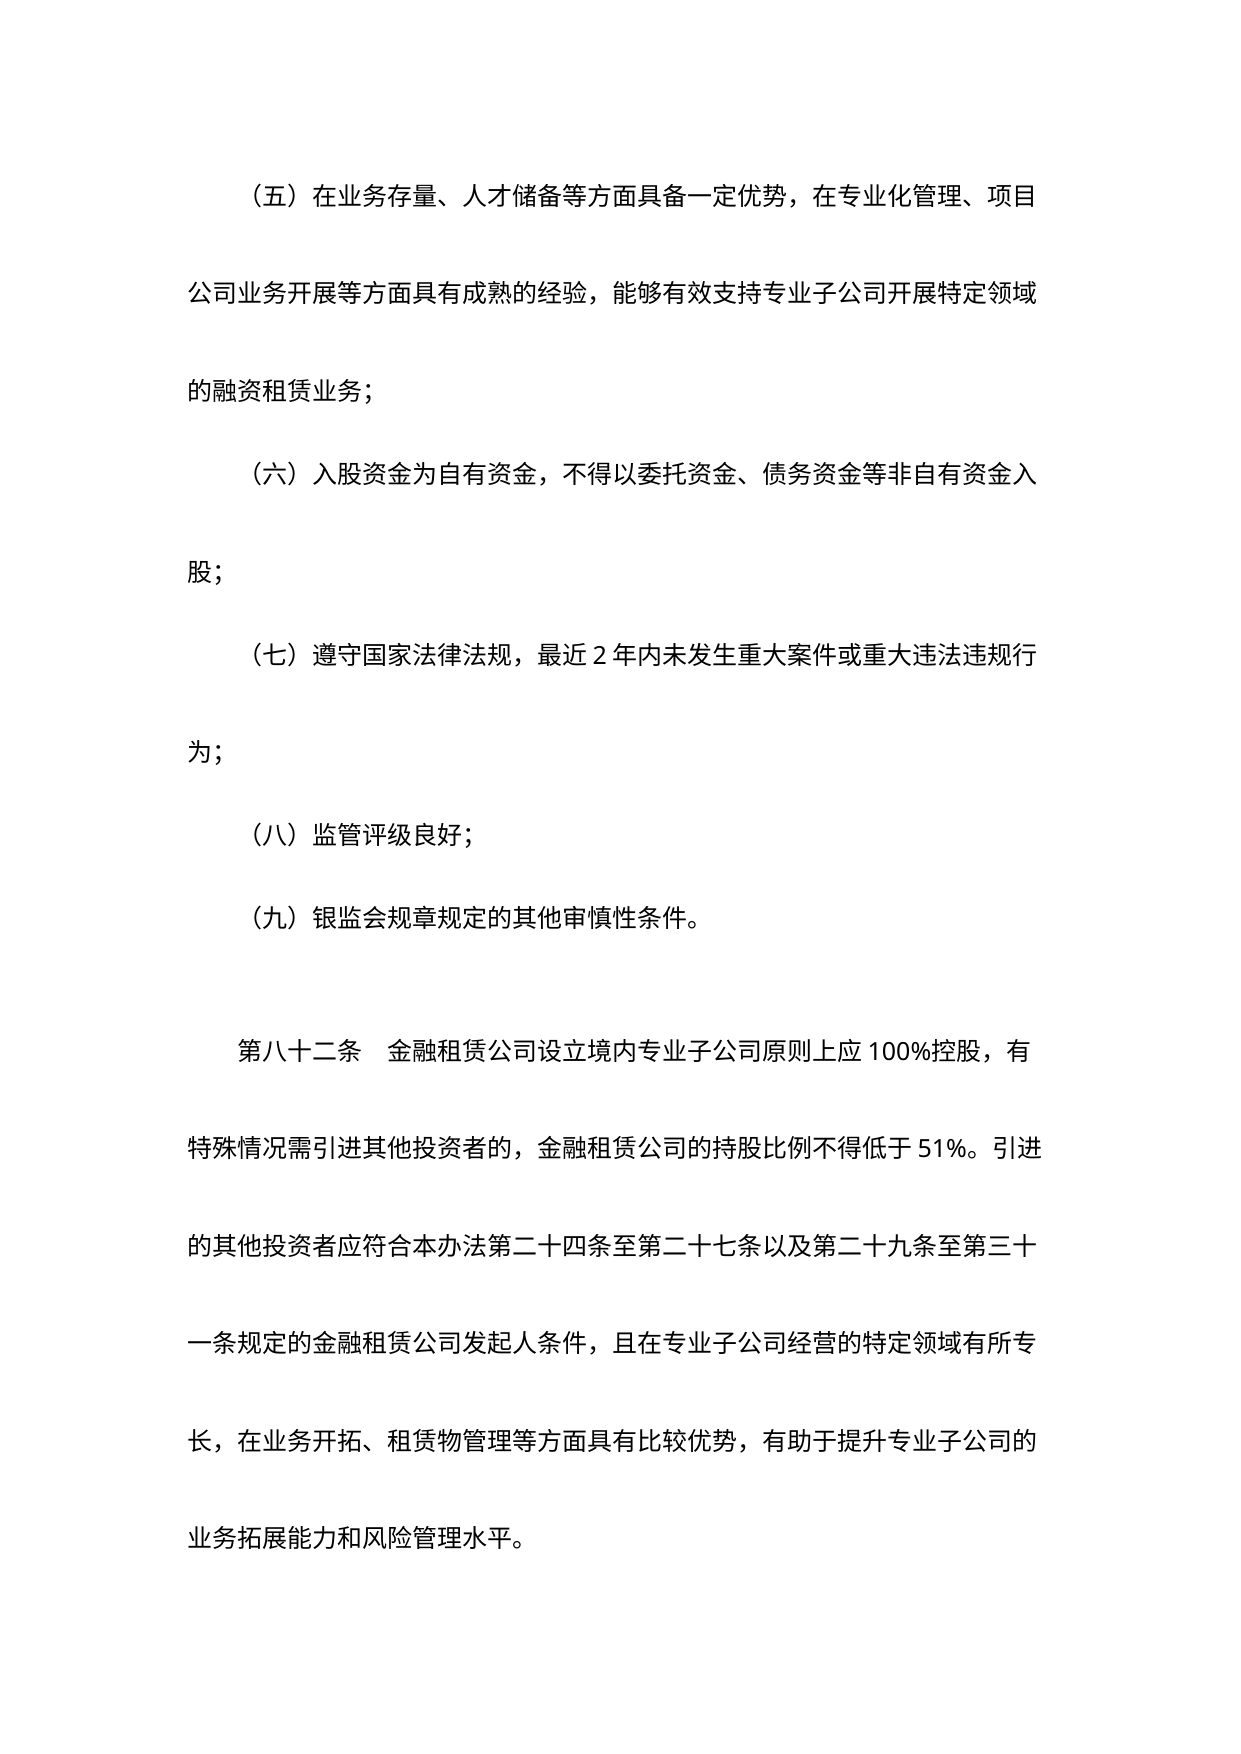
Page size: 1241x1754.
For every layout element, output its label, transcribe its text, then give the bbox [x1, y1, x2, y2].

text （九）银监会规章规定的其他审慎性条件。 [187, 884, 1053, 949]
text （七）遵守国家法律法规，最近2年内未发生重大案件或重大违法违规行为； [187, 621, 1053, 783]
text （五）在业务存量、人才储备等方面具备一定优势，在专业化管理、项目公司业务开展等方面具有成熟的经验，能够有效支持专业子公司开展特定领域的融资租赁业务； [187, 162, 1053, 422]
text （八）监管评级良好； [187, 801, 1053, 866]
text 第八十二条 金融租赁公司设立境内专业子公司原则上应100%控股，有特殊情况需引进其他投资者的，金融租赁公司的持股比例不得低于51%。引进的其他投资者应符合本办法第二十四条至第二十七条以及第二十九条至第三十一条规定的金融租赁公司发起人条件，且在专业子公司经营的特定领域有所专长，在业务开拓、租赁物管理等方面具有比较优势，有助于提升专业子公司的业务拓展能力和风险管理水平。 [187, 1017, 1053, 1569]
text （六）入股资金为自有资金，不得以委托资金、债务资金等非自有资金入股； [187, 440, 1053, 603]
